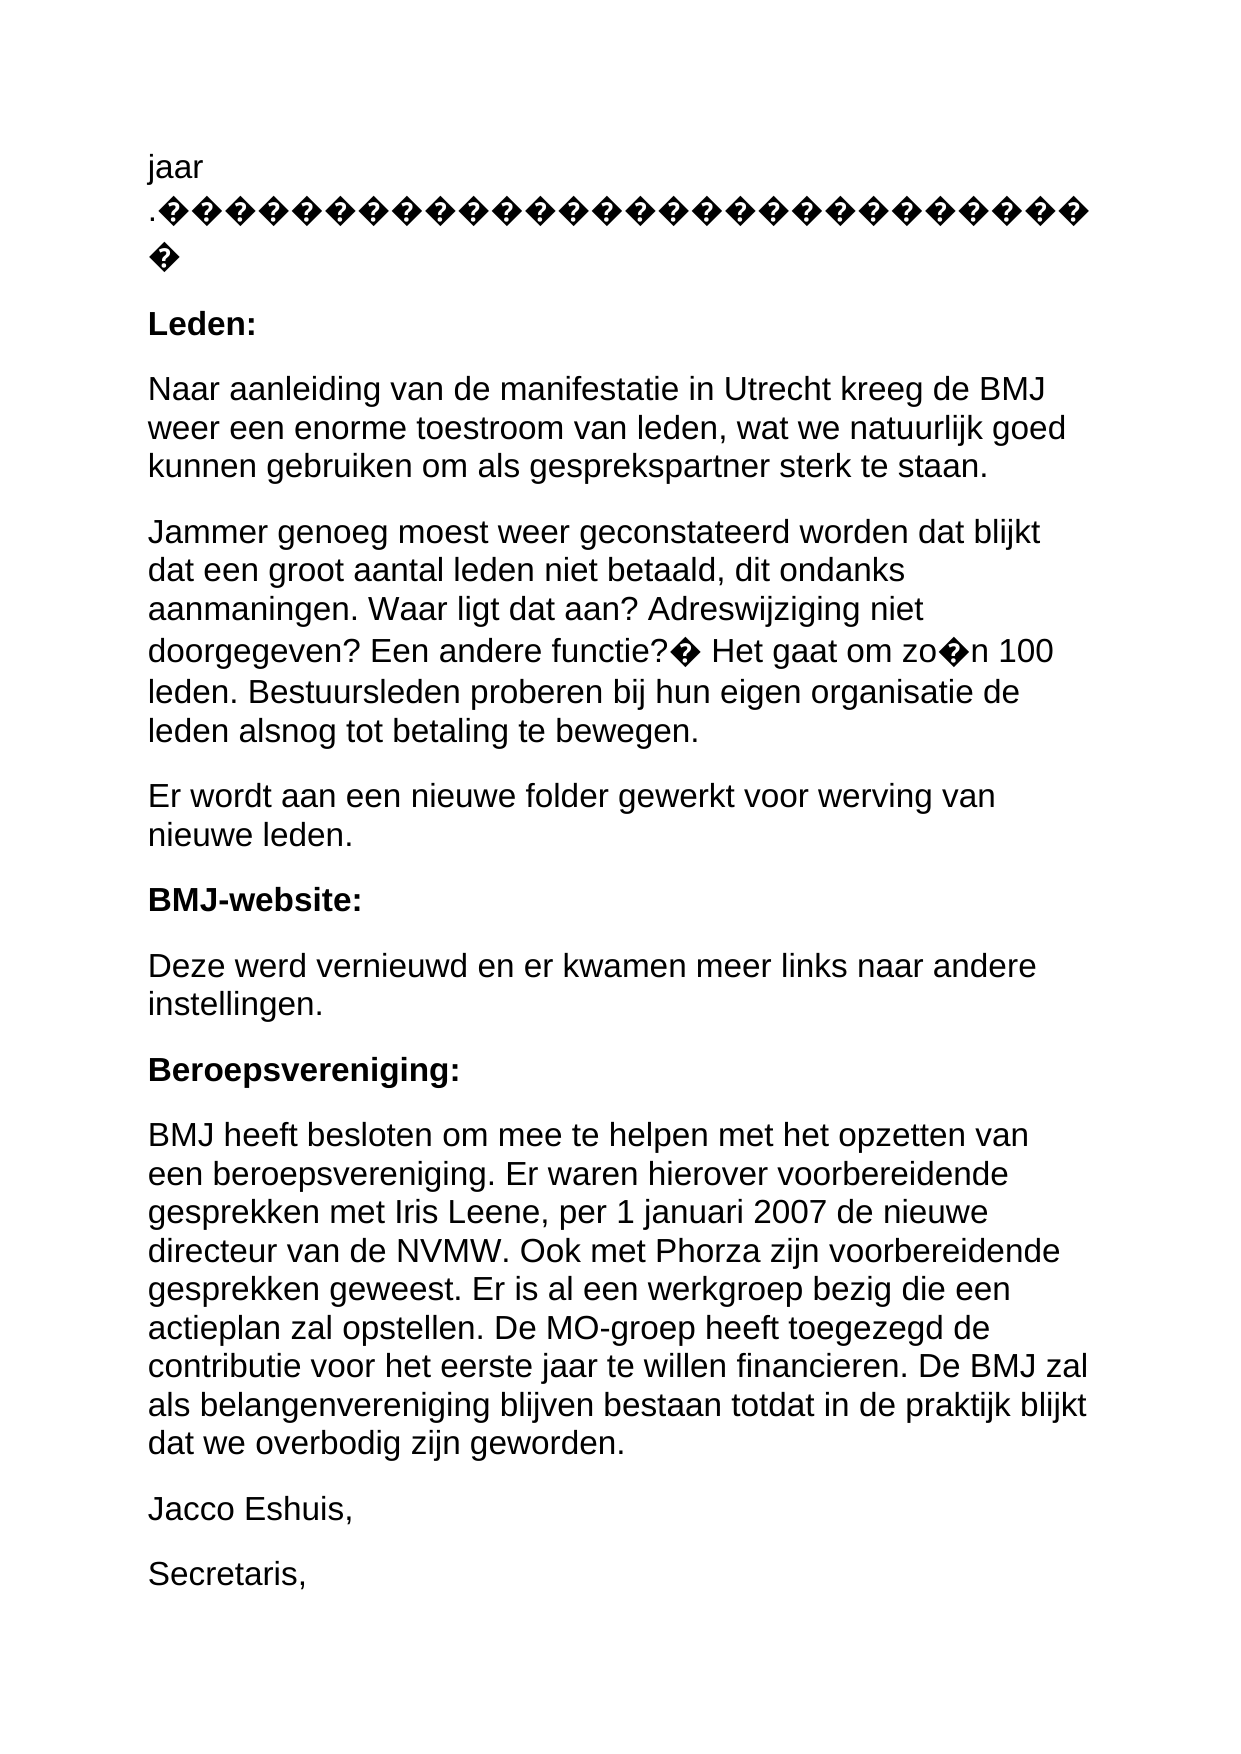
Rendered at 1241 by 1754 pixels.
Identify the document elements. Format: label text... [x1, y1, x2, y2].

text BMJ heeft besloten om mee te helpen met het opzetten van een beroepsvereniging. Er waren hierover voorbereidende gesprekken met Iris Leene, per 1 januari 2007 de nieuwe directeur van de NVMW. Ook met Phorza zijn voorbereidende gesprekken geweest. Er is al een werkgroep bezig die een actieplan zal opstellen. De MO-groep heeft toegezegd de contributie voor het eerste jaar te willen financieren. De BMJ zal als belangenvereniging blijven bestaan totdat in de praktijk blijkt dat we overbodig zijn geworden. [148, 1116, 1093, 1461]
text Beroepsvereniging: [148, 1050, 1093, 1088]
text Jammer genoeg moest weer geconstateerd worden dat blijkt dat een groot aantal leden niet betaald, dit ondanks aanmaningen. Waar ligt dat aan? Adreswijziging niet doorgegeven? Een andere functie?� Het gaat om zo�n 100 leden. Bestuursleden proberen bij hun eigen organisatie de leden alsnog tot betaling te bewegen. [148, 512, 1093, 749]
text Deze werd vernieuwd en er kwamen meer links naar andere instellingen. [148, 946, 1093, 1023]
text Secretaris, [148, 1554, 1093, 1592]
text Leden: [148, 304, 1093, 342]
text BMJ-website: [148, 881, 1093, 919]
text Naar aanleiding van de manifestatie in Utrecht kreeg de BMJ weer een enorme toestroom van leden, wat we natuurlijk goed kunnen gebruiken om als gesprekspartner sterk te staan. [148, 369, 1093, 485]
text Er wordt aan een nieuwe folder gewerkt voor werving van nieuwe leden. [148, 777, 1093, 853]
text Jacco Eshuis, [148, 1488, 1093, 1527]
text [148, 148, 1093, 277]
